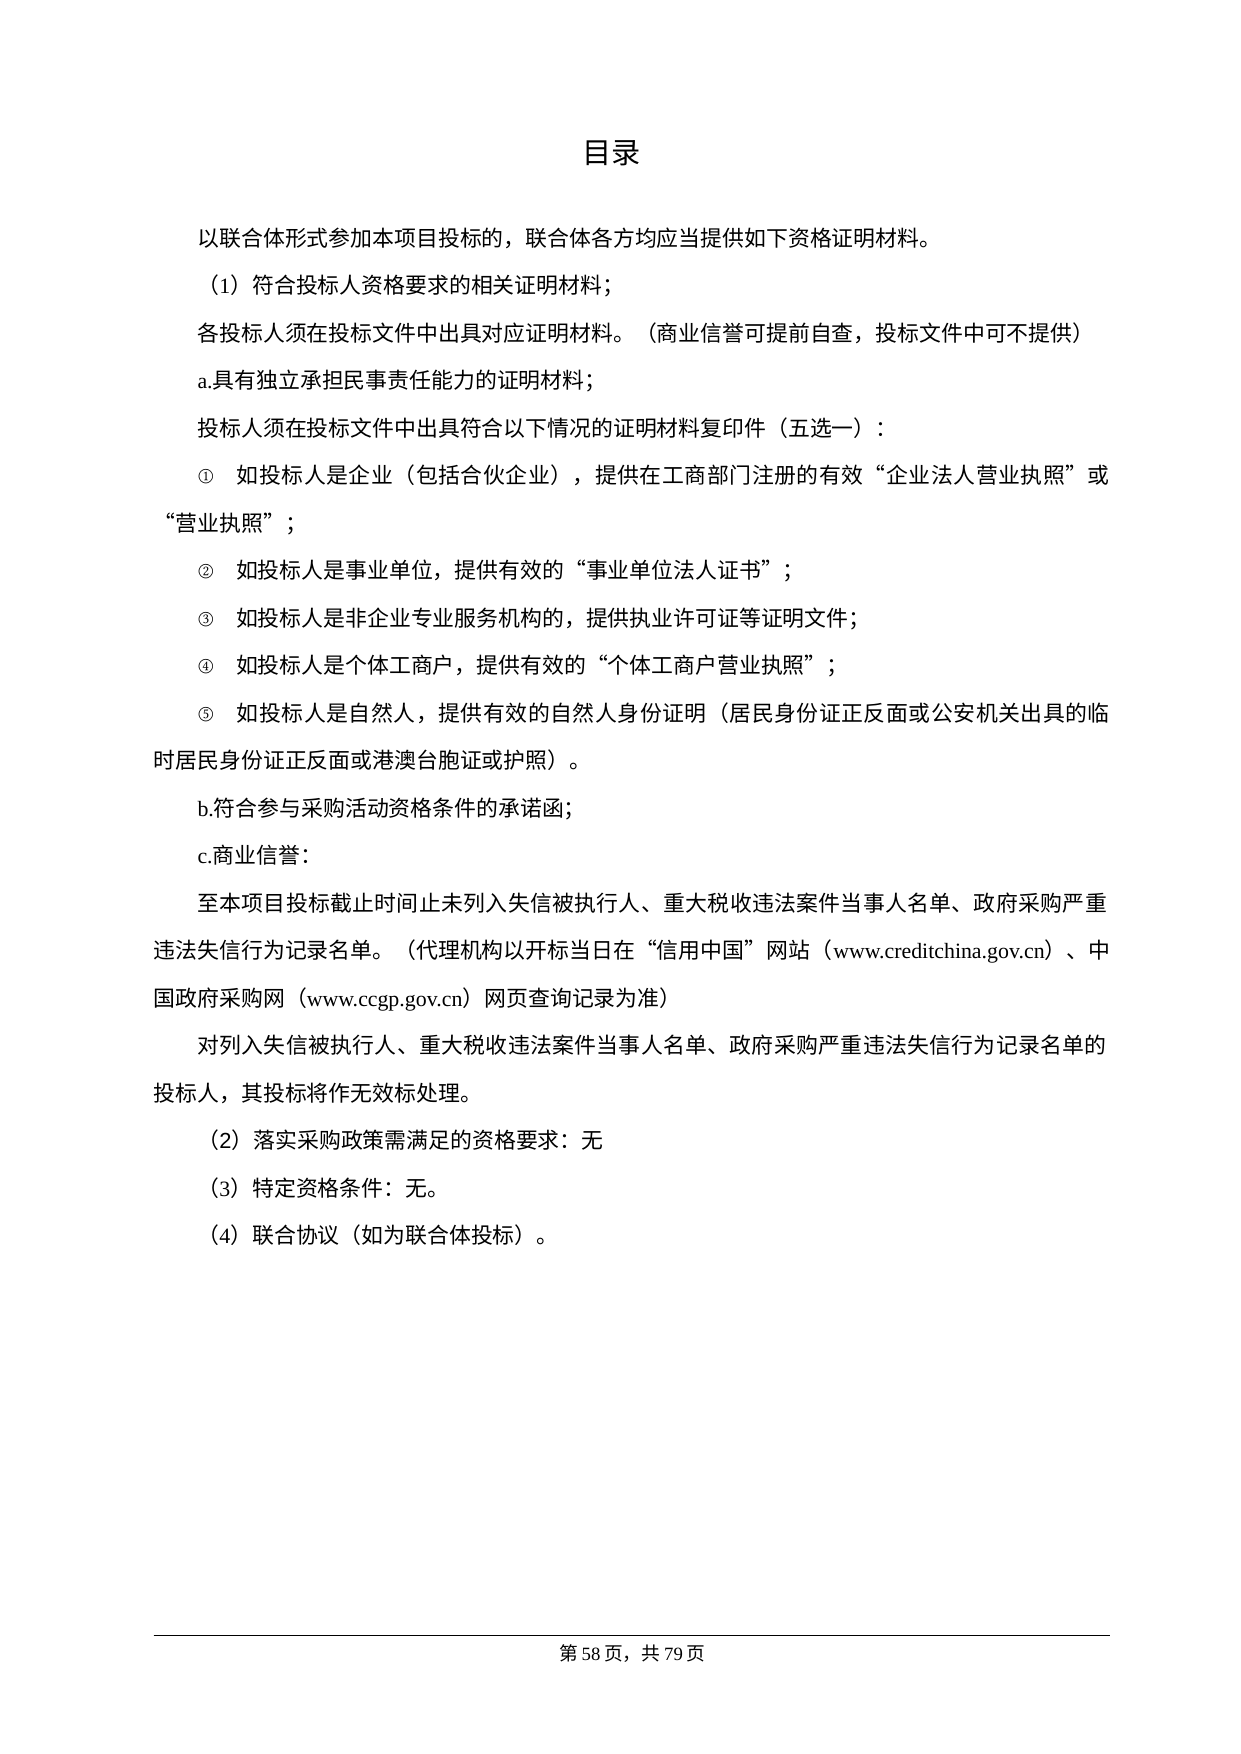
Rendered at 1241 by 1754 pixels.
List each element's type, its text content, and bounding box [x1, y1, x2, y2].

text a.具有独立承担民事责任能力的证明材料； [153, 363, 1110, 395]
text c.商业信誉： [153, 838, 1110, 870]
text ⑤ 如投标人是自然人，提供有效的自然人身份证明（居民身份证正反面或公安机关出具的临时居民身份证正反面或港澳台胞证或护照）。 [153, 696, 1110, 775]
text 目录 [153, 130, 1068, 172]
text ② 如投标人是事业单位，提供有效的“事业单位法人证书”； [153, 553, 1110, 585]
text 投标人须在投标文件中出具符合以下情况的证明材料复印件（五选一）： [153, 411, 1110, 442]
text 至本项目投标截止时间止未列入失信被执行人、重大税收违法案件当事人名单、政府采购严重违法失信行为记录名单。（代理机构以开标当日在“信用中国”网站（www.creditchina.gov.cn）、中国政府采购网（www.ccgp.gov.cn）网页查询记录为准） [153, 886, 1110, 1012]
text ① 如投标人是企业（包括合伙企业），提供在工商部门注册的有效“企业法人营业执照”或“营业执照”； [153, 458, 1110, 537]
text （2）落实采购政策需满足的资格要求：无 [153, 1123, 1110, 1155]
text （3）特定资格条件：无。 [153, 1171, 1110, 1202]
text （1）符合投标人资格要求的相关证明材料； [153, 268, 1110, 300]
text 以联合体形式参加本项目投标的，联合体各方均应当提供如下资格证明材料。 [153, 221, 1110, 252]
text 对列入失信被执行人、重大税收违法案件当事人名单、政府采购严重违法失信行为记录名单的投标人，其投标将作无效标处理。 [153, 1028, 1110, 1107]
text 各投标人须在投标文件中出具对应证明材料。（商业信誉可提前自查，投标文件中可不提供） [153, 316, 1110, 347]
text b.符合参与采购活动资格条件的承诺函； [153, 791, 1110, 822]
text （4）联合协议（如为联合体投标）。 [153, 1218, 1110, 1250]
text ④ 如投标人是个体工商户，提供有效的“个体工商户营业执照”； [153, 648, 1110, 680]
text ③ 如投标人是非企业专业服务机构的，提供执业许可证等证明文件； [153, 601, 1110, 632]
